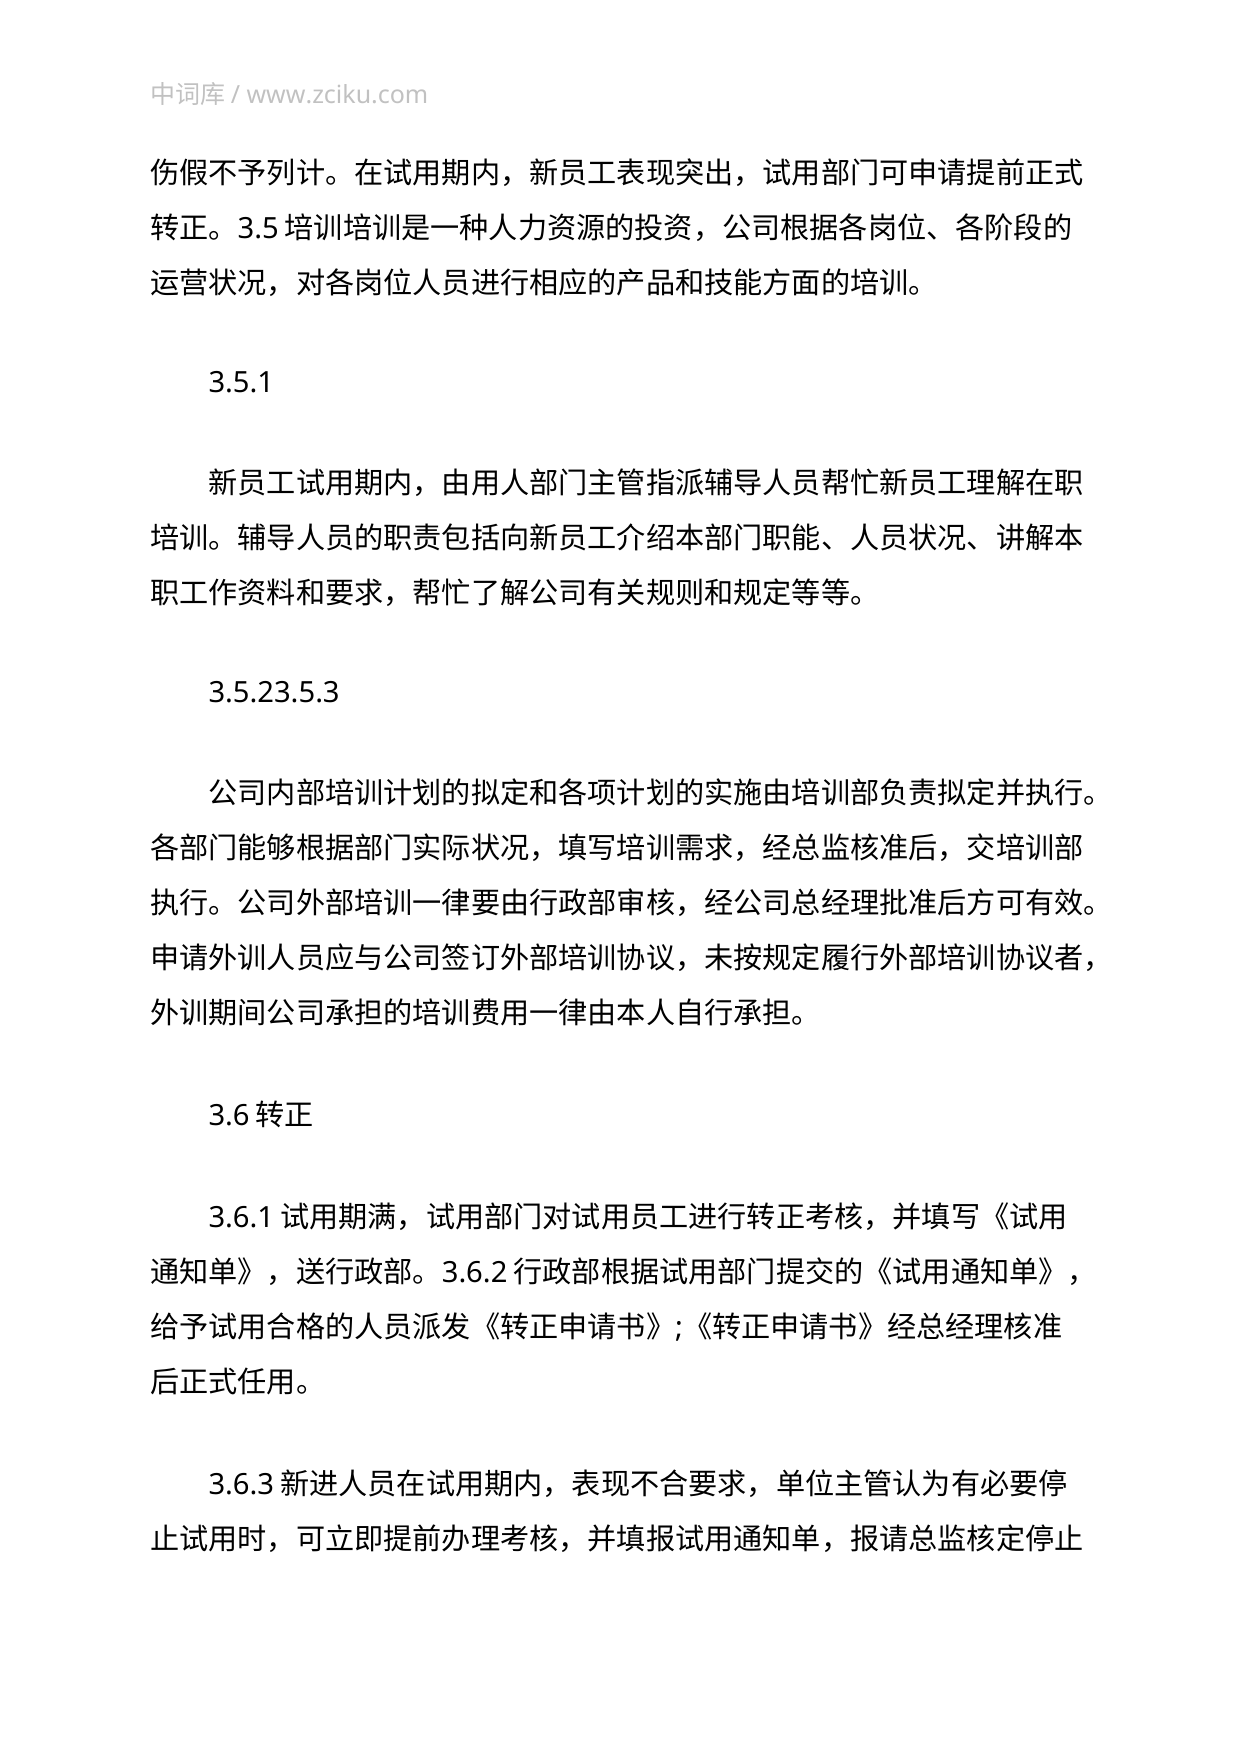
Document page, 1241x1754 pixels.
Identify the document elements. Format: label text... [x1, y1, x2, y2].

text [150, 1460, 1090, 1557]
text 3.5.1 [150, 362, 1090, 401]
text 3.6.1试用期满，试用部门对试用员工进行转正考核，并填写《试用通知单》，送行政部。3.6.2行政部根据试用部门提交的《试用通知单》，给予试用合格的人员派发《转正申请书》;《转正申请书》经总经理核准后正式任用。 [150, 1193, 1090, 1401]
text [150, 150, 1090, 302]
text 3.6转正 [150, 1091, 1090, 1134]
text 新员工试用期内，由用人部门主管指派辅导人员帮忙新员工理解在职培训。辅导人员的职责包括向新员工介绍本部门职能、人员状况、讲解本职工作资料和要求，帮忙了解公司有关规则和规定等等。 [150, 460, 1090, 612]
text 3.5.23.5.3 [150, 672, 1090, 711]
text 公司内部培训计划的拟定和各项计划的实施由培训部负责拟定并执行。各部门能够根据部门实际状况，填写培训需求，经总监核准后，交培训部执行。公司外部培训一律要由行政部审核，经公司总经理批准后方可有效。申请外训人员应与公司签订外部培训协议，未按规定履行外部培训协议者，外训期间公司承担的培训费用一律由本人自行承担。 [150, 770, 1090, 1032]
